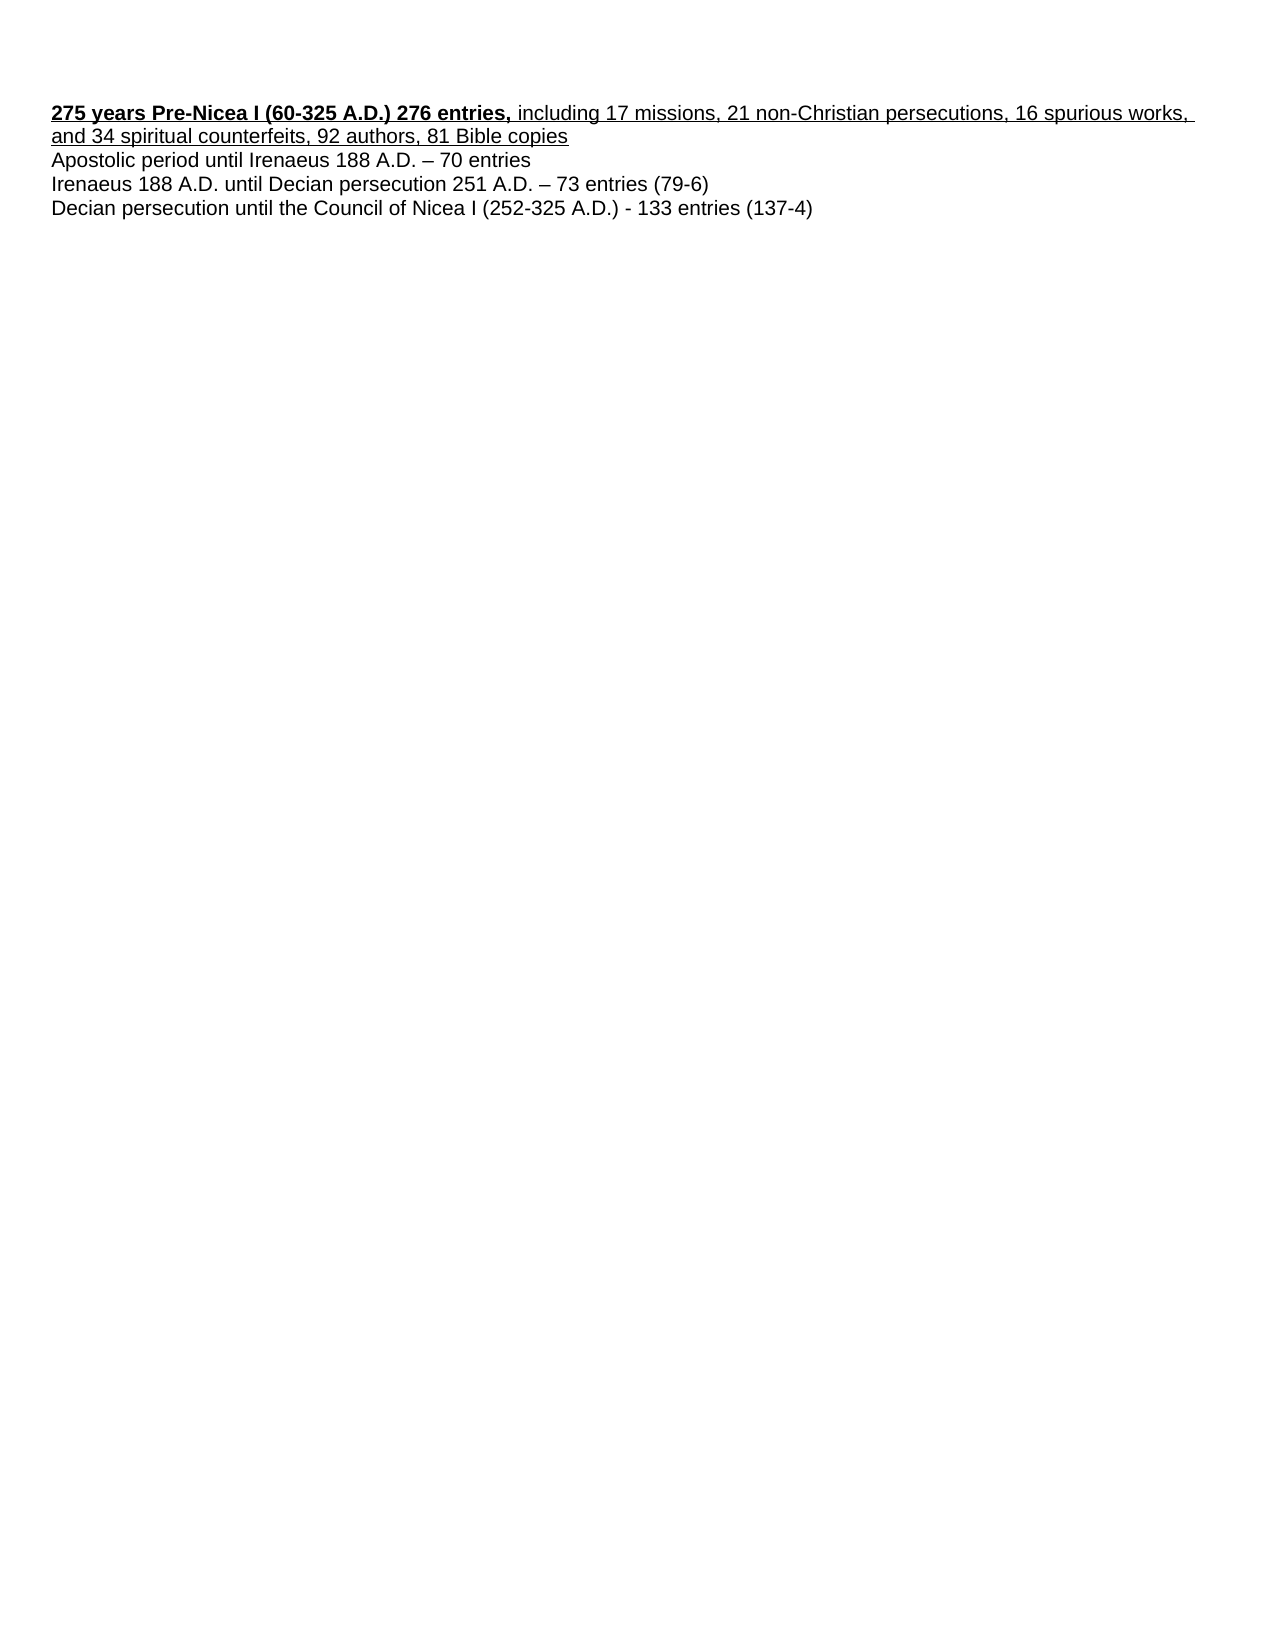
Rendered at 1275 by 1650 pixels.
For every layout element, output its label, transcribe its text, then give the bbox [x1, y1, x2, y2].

text 275 years Pre-Nicea I (60-325 A.D.) 276 entries, including 17 missions, 21 non-Christian persecutions, 16 spurious works, and 34 spiritual counterfeits, 92 authors, 81 Bible copies [51, 100, 1224, 148]
text Decian persecution until the Council of Nicea I (252-325 A.D.) - 133 entries (137-4) [51, 196, 1224, 220]
text Irenaeus 188 A.D. until Decian persecution 251 A.D. – 73 entries (79-6) [51, 172, 1224, 196]
text Apostolic period until Irenaeus 188 A.D. – 70 entries [51, 148, 1224, 172]
